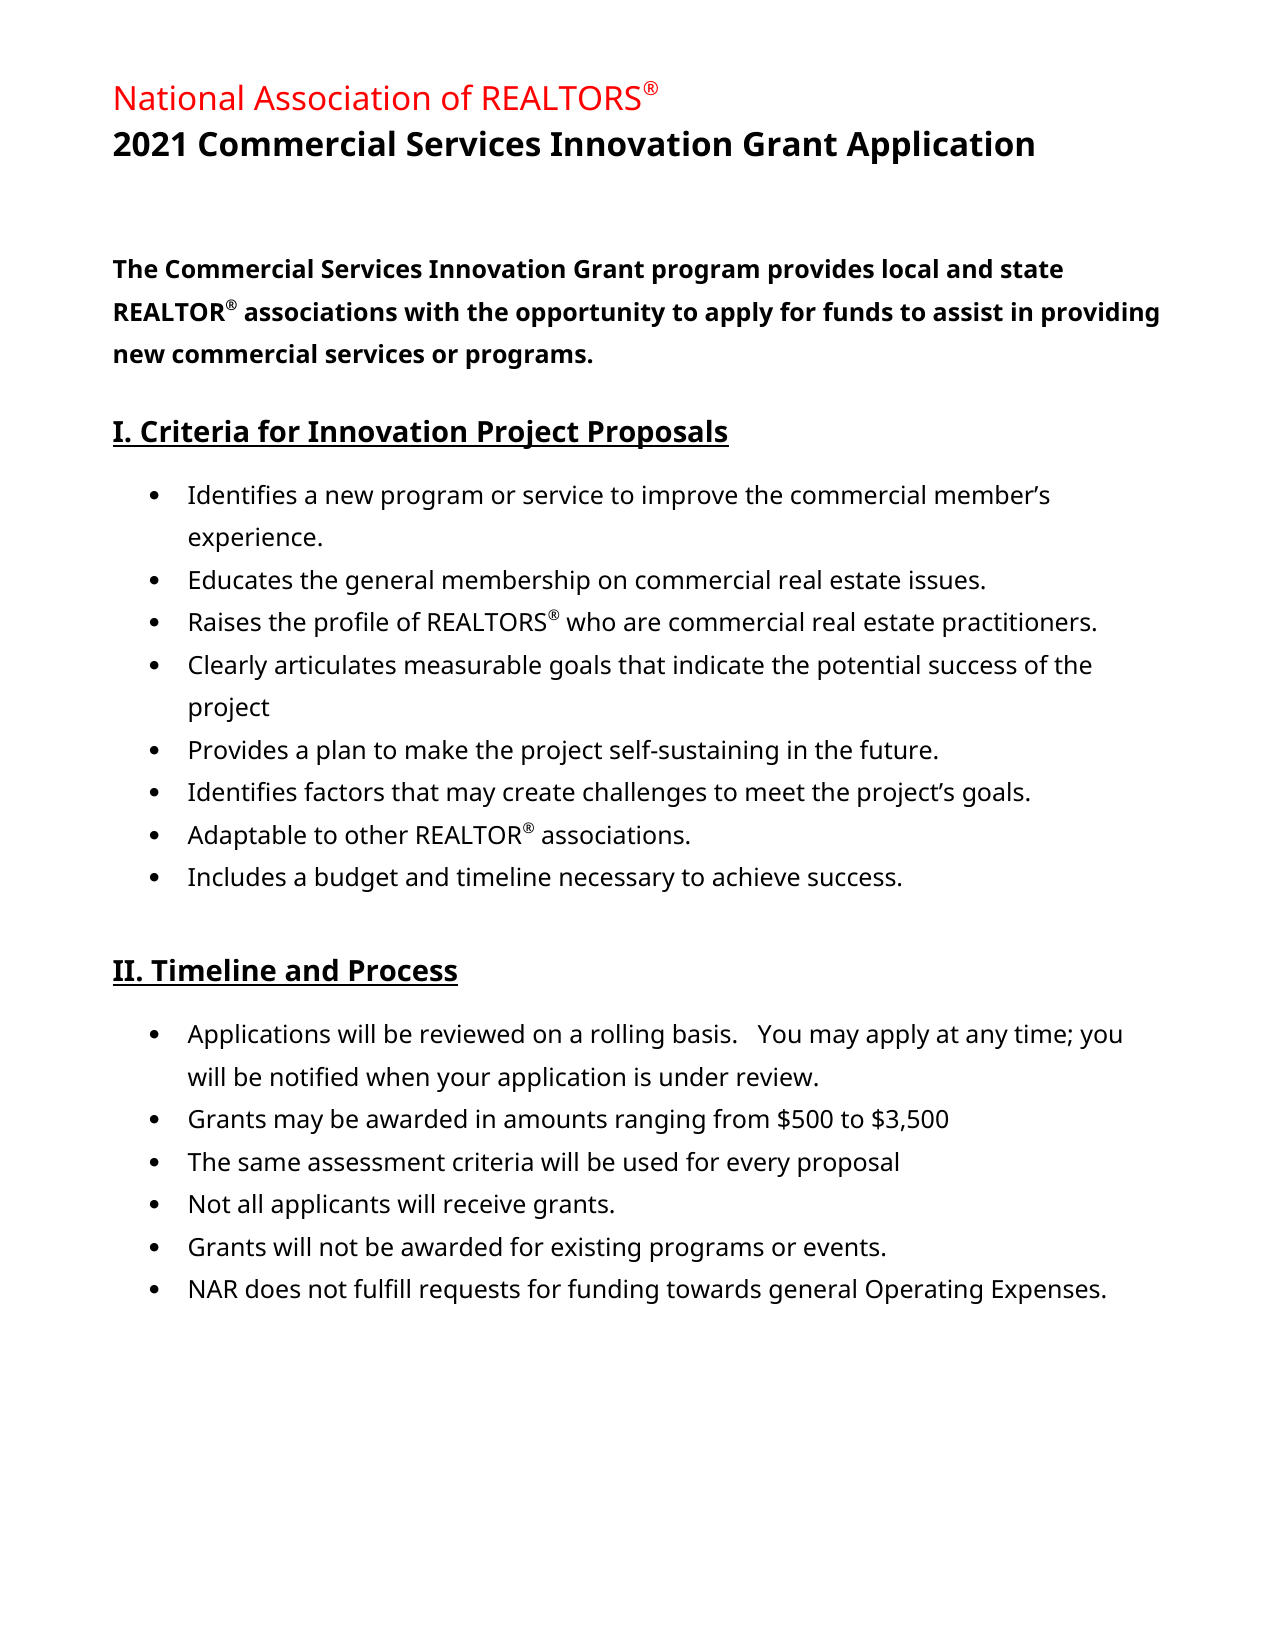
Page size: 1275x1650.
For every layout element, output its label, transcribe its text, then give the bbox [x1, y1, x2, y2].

list Educates the general membership on commercial real estate issues. [150, 562, 1162, 596]
list Not all applicants will receive grants. [150, 1187, 1162, 1221]
list Identifies a new program or service to improve the commercial member’s experience. [150, 477, 1162, 554]
list Grants will not be awarded for existing programs or events. [150, 1229, 1162, 1263]
list Clearly articulates measurable goals that indicate the potential success of the project [150, 647, 1162, 724]
list Adaptable to other REALTOR® associations. [150, 817, 1162, 851]
list Applications will be reviewed on a rolling basis. You may apply at any time; you will be notified when your application is under review. [150, 1017, 1162, 1093]
text I. Criteria for Innovation Project Proposals [112, 411, 1162, 451]
list Provides a plan to make the project self-sustaining in the future. [150, 732, 1162, 766]
list The same assessment criteria will be used for every proposal [150, 1144, 1162, 1178]
list Grants may be awarded in amounts ranging from $500 to $3,500 [150, 1102, 1162, 1136]
list Identifies factors that may create challenges to meet the project’s goals. [150, 775, 1162, 809]
text The Commercial Services Innovation Grant program provides local and state REALTOR® associations with the opportunity to apply for funds to assist in providing new commercial services or programs. [112, 252, 1162, 371]
text II. Timeline and Process [112, 951, 1162, 990]
list Includes a budget and timeline necessary to achieve success. [150, 860, 1162, 927]
list NAR does not fulfill requests for funding towards general Operating Expenses. [150, 1272, 1162, 1306]
list Raises the profile of REALTORS® who are commercial real estate practitioners. [150, 605, 1162, 639]
